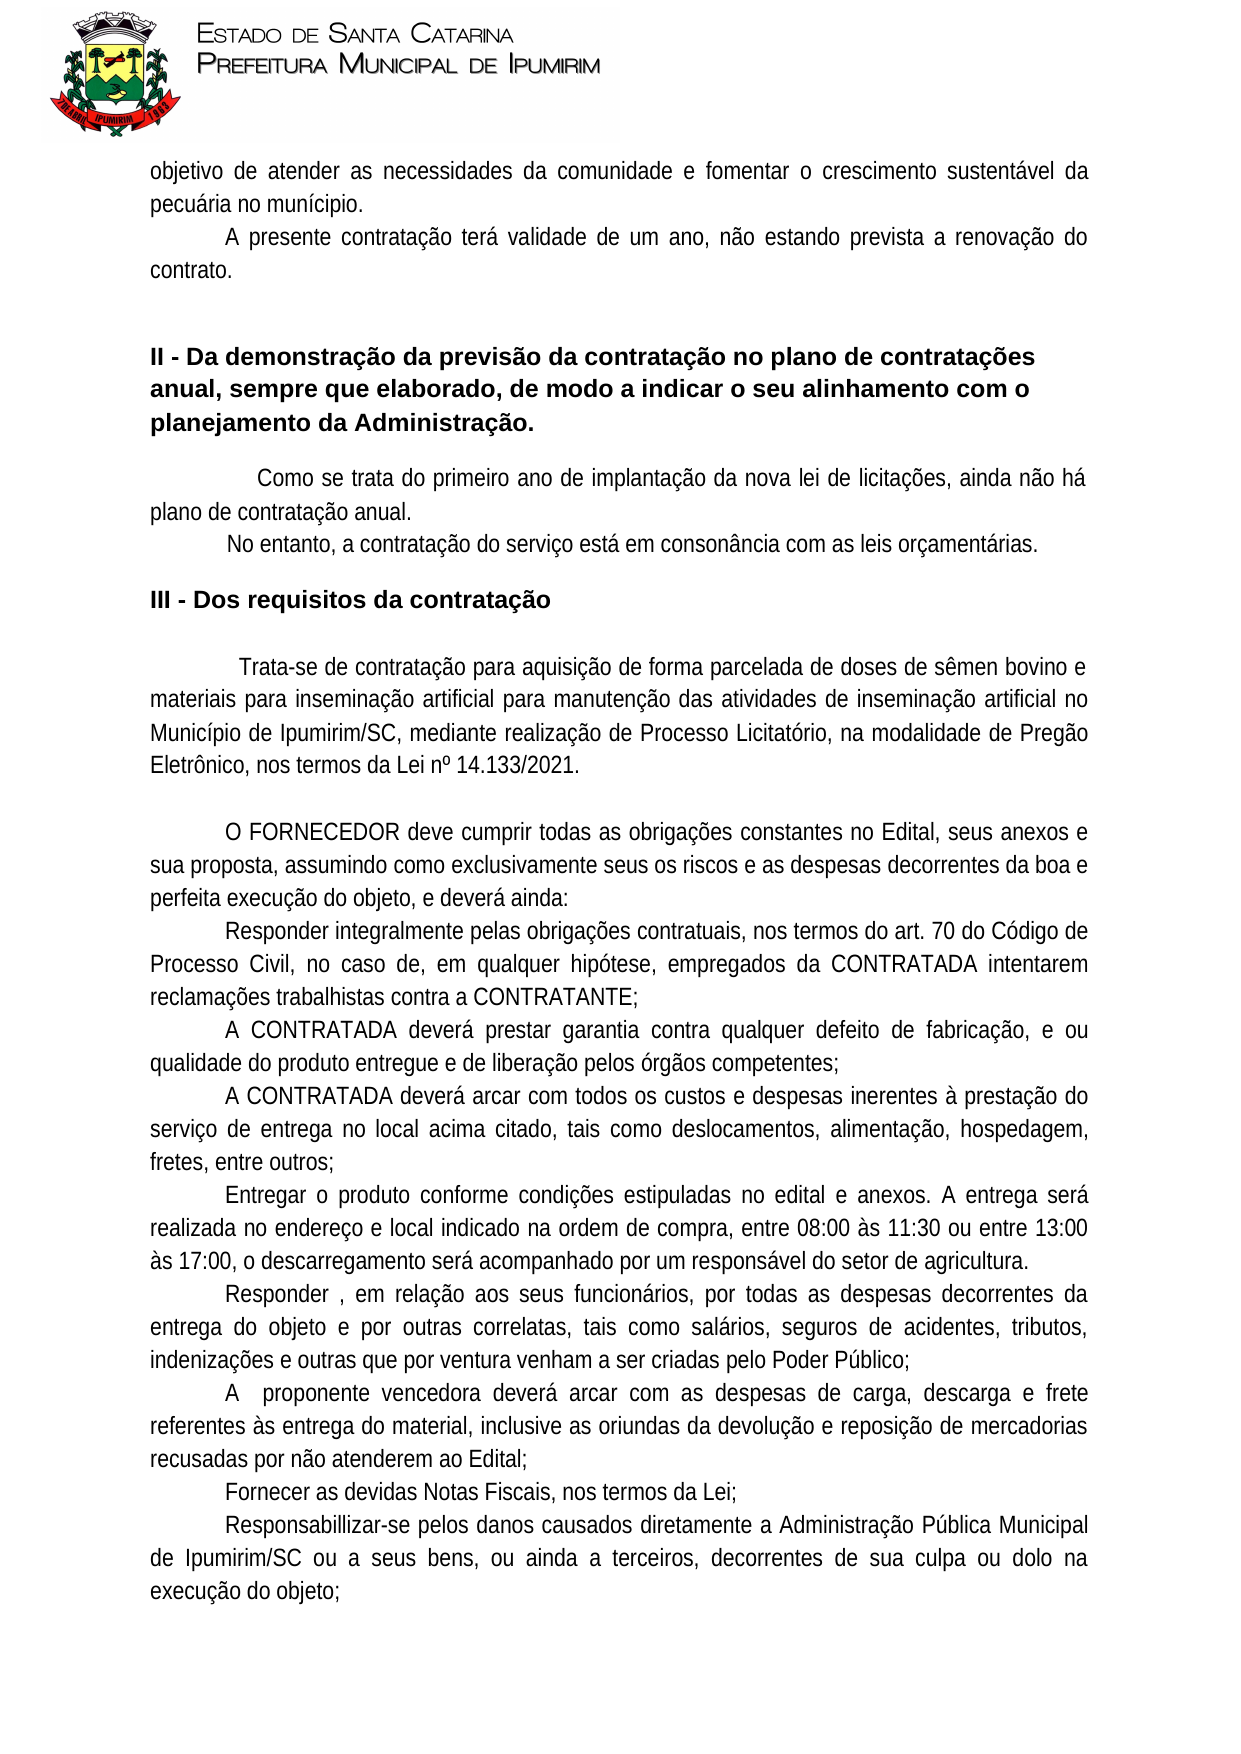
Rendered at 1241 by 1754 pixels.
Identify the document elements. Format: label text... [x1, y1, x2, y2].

text A presente contratação terá validade de um ano, não estando prevista a renovação do contrato. [150, 222, 1090, 284]
picture [41, 7, 620, 143]
text II - Da demonstração da previsão da contratação no plano de contratações anual, sempre que elaborado, de modo a indicar o seu alinhamento com o planejamento da Administração. [150, 341, 1090, 436]
text No entanto, a contratação do serviço está em consonância com as leis orçamentárias. [150, 529, 1090, 558]
text Trata-se de contratação para aquisição de forma parcelada de doses de sêmen bovino e materiais para inseminação artificial para manutenção das atividades de inseminação artificial no Município de Ipumirim/SC, mediante realização de Processo Licitatório, na modalidade de Pregão Eletrônico, nos termos da Lei nº 14.133/2021. [150, 651, 1090, 779]
text III - Dos requisitos da contratação [150, 585, 1090, 614]
text Como se trata do primeiro ano de implantação da nova lei de licitações, ainda não há plano de contratação anual. [150, 463, 1090, 525]
text Responder integralmente pelas obrigações contratuais, nos termos do art. 70 do Código de Processo Civil, no caso de, em qualquer hipótese, empregados da CONTRATADA intentarem reclamações trabalhistas contra a CONTRATANTE; [150, 916, 1090, 1010]
text Responsabillizar-se pelos danos causados diretamente a Administração Pública Municipal de Ipumirim/SC ou a seus bens, ou ainda a terceiros, decorrentes de sua culpa ou dolo na execução do objeto; [150, 1510, 1090, 1605]
text A proponente vencedora deverá arcar com as despesas de carga, descarga e frete referentes às entrega do material, inclusive as oriundas da devolução e reposição de mercadorias recusadas por não atenderem ao Edital; [150, 1378, 1090, 1473]
text A CONTRATADA deverá arcar com todos os custos e despesas inerentes à prestação do serviço de entrega no local acima citado, tais como deslocamentos, alimentação, hospedagem, fretes, entre outros; [150, 1081, 1090, 1176]
text O FORNECEDOR deve cumprir todas as obrigações constantes no Edital, seus anexos e sua proposta, assumindo como exclusivamente seus os riscos e as despesas decorrentes da boa e perfeita execução do objeto, e deverá ainda: [150, 817, 1090, 911]
text Fornecer as devidas Notas Fiscais, nos termos da Lei; [150, 1477, 1090, 1506]
text Responder , em relação aos seus funcionários, por todas as despesas decorrentes da entrega do objeto e por outras correlatas, tais como salários, seguros de acidentes, tributos, indenizações e outras que por ventura venham a ser criadas pelo Poder Público; [150, 1279, 1090, 1374]
text A CONTRATADA deverá prestar garantia contra qualquer defeito de fabricação, e ou qualidade do produto entregue e de liberação pelos órgãos competentes; [150, 1015, 1090, 1076]
text Entregar o produto conforme condições estipuladas no edital e anexos. A entrega será realizada no endereço e local indicado na ordem de compra, entre 08:00 às 11:30 ou entre 13:00 às 17:00, o descarregamento será acompanhado por um responsável do setor de agricultura. [150, 1180, 1090, 1274]
